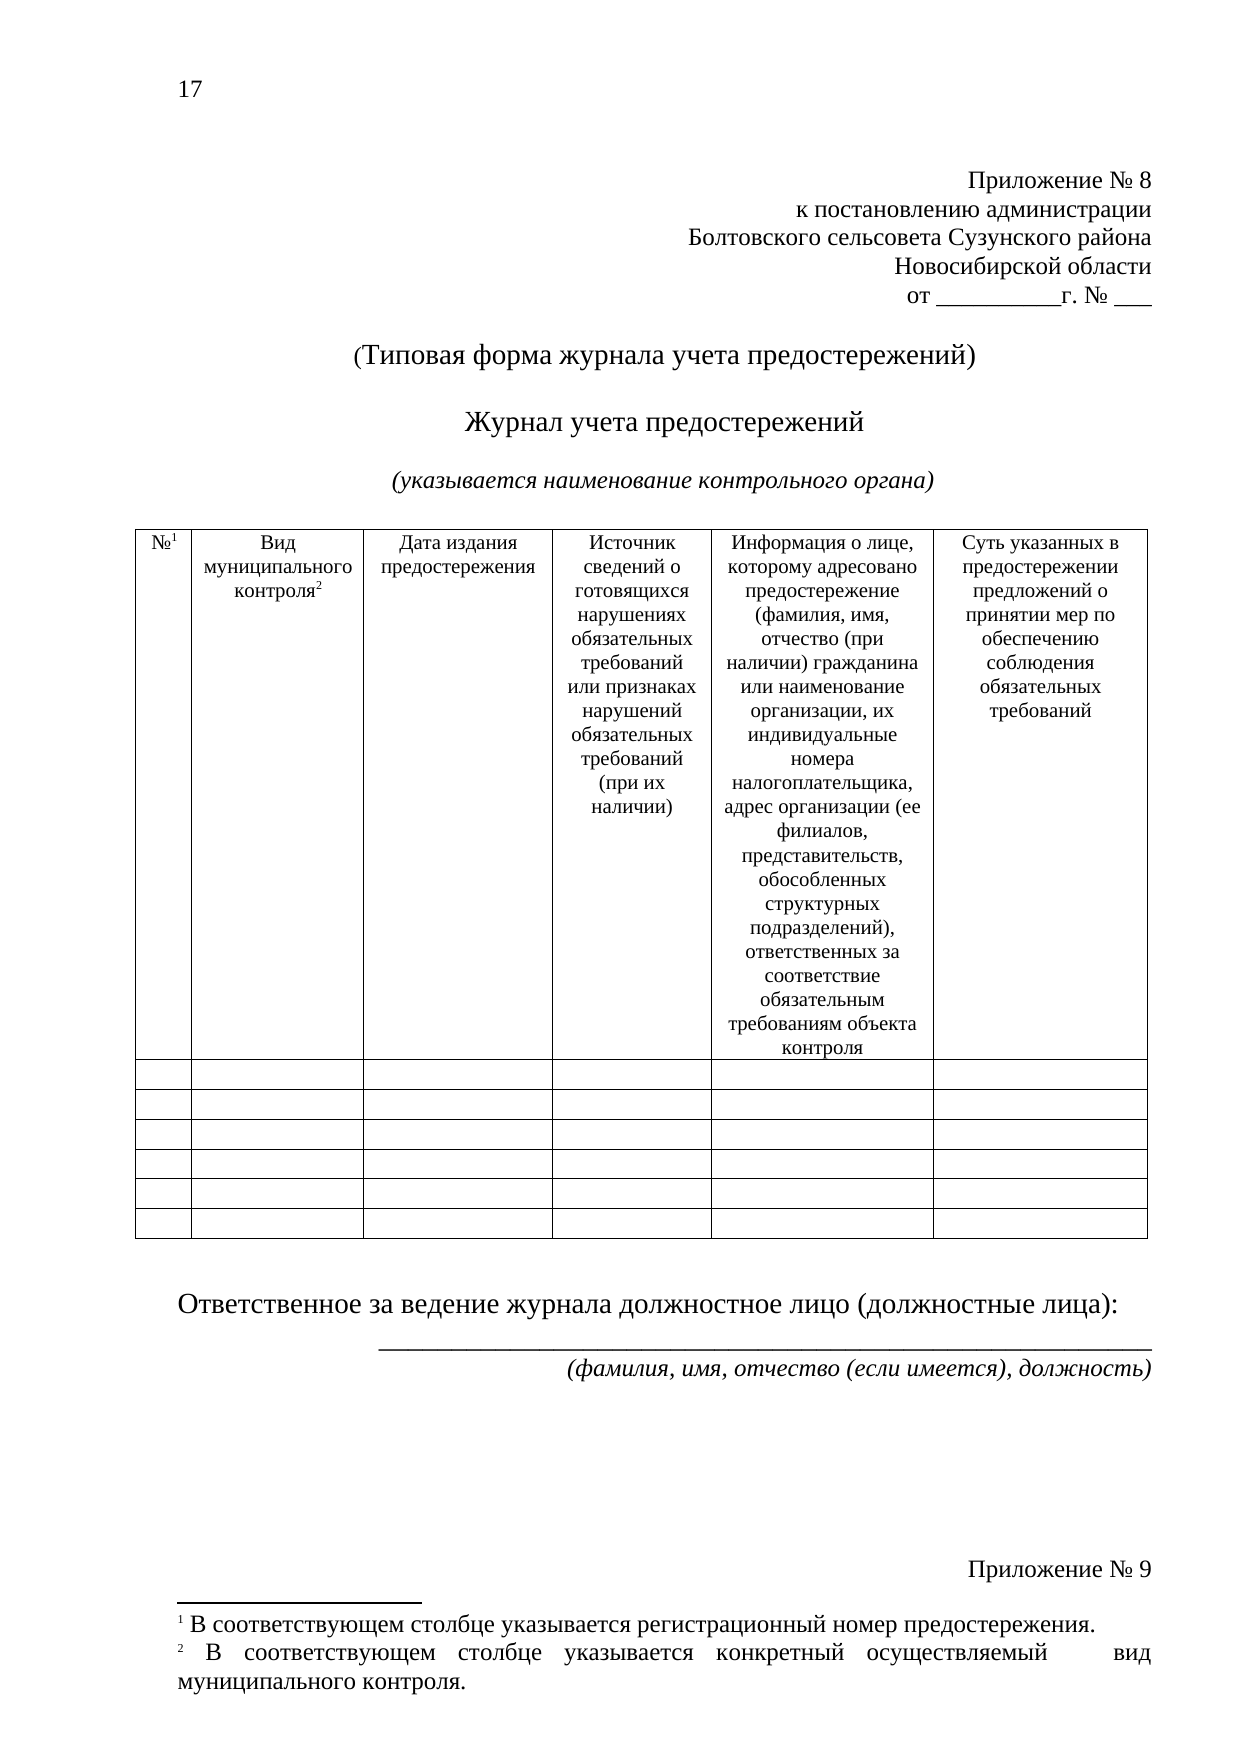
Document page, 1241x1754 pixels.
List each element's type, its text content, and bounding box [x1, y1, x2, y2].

table_cell [553, 1090, 711, 1119]
table_header № [136, 530, 191, 1059]
table_cell [192, 1060, 363, 1089]
table_cell [364, 1209, 552, 1238]
table_cell [553, 1120, 711, 1148]
text Приложение № 9 [650, 1554, 1152, 1583]
text (фамилия, имя, отчество (если имеется), должность) [177, 1353, 1152, 1382]
text (Типовая форма журнала учета предостережений) [177, 337, 1152, 371]
table_cell [712, 1120, 933, 1148]
table_cell [934, 1209, 1147, 1238]
table_header Вид муниципального контроля [192, 530, 363, 1059]
table_header Источник сведений о готовящихся нарушениях обязательных требований или признаках нарушений обязательных требований (при их наличии) [553, 530, 711, 1059]
table_cell [934, 1120, 1147, 1148]
table_header Дата издания предостережения [364, 530, 552, 1059]
table_cell [934, 1090, 1147, 1119]
table_cell [136, 1120, 191, 1148]
text _____________________________________________________ [177, 1320, 1152, 1353]
text к постановлению администрации [650, 194, 1152, 222]
table_cell [934, 1150, 1147, 1178]
table_cell [553, 1060, 711, 1089]
table_cell [364, 1150, 552, 1178]
table_cell [136, 1090, 191, 1119]
text Болтовского сельсовета Сузунского района Новосибирской области [650, 222, 1152, 280]
table_cell [553, 1209, 711, 1238]
table_cell [136, 1150, 191, 1178]
table_cell [364, 1179, 552, 1208]
table_cell [553, 1150, 711, 1178]
table_cell [192, 1150, 363, 1178]
table_cell [364, 1120, 552, 1148]
table_cell (указывается наименование контрольного органа) [176, 462, 1150, 495]
table_cell [192, 1090, 363, 1119]
table_cell [712, 1150, 933, 1178]
table_cell [712, 1179, 933, 1208]
table_cell [712, 1090, 933, 1119]
text Журнал учета предостережений [177, 404, 1152, 438]
table_cell [192, 1179, 363, 1208]
table_cell [136, 1209, 191, 1238]
table_cell [192, 1209, 363, 1238]
table_header Суть указанных в предостережении предложений о принятии мер по обеспечению соблюдения обязательных требований [934, 530, 1147, 1059]
text от __________г. № ___ [650, 280, 1152, 309]
table_cell [136, 1179, 191, 1208]
table_cell [364, 1060, 552, 1089]
table_cell [712, 1209, 933, 1238]
table_cell [712, 1060, 933, 1089]
table_cell [553, 1179, 711, 1208]
table_cell [192, 1120, 363, 1148]
table_cell [934, 1060, 1147, 1089]
table_cell [136, 1060, 191, 1089]
text Приложение № 8 [650, 165, 1152, 194]
table_cell [934, 1179, 1147, 1208]
text Ответственное за ведение журнала должностное лицо (должностные лица): [177, 1286, 1152, 1320]
table_header Информация о лице, которому адресовано предостережение (фамилия, имя, отчество (при наличии) гражданина или наименование организации, их индивидуальные номера налогоплательщика, адрес организации (ее филиалов, представительств, обособленных структурных подразделений), ответственных за соответствие обязательным требованиям объекта контроля [712, 530, 933, 1059]
table_cell [364, 1090, 552, 1119]
